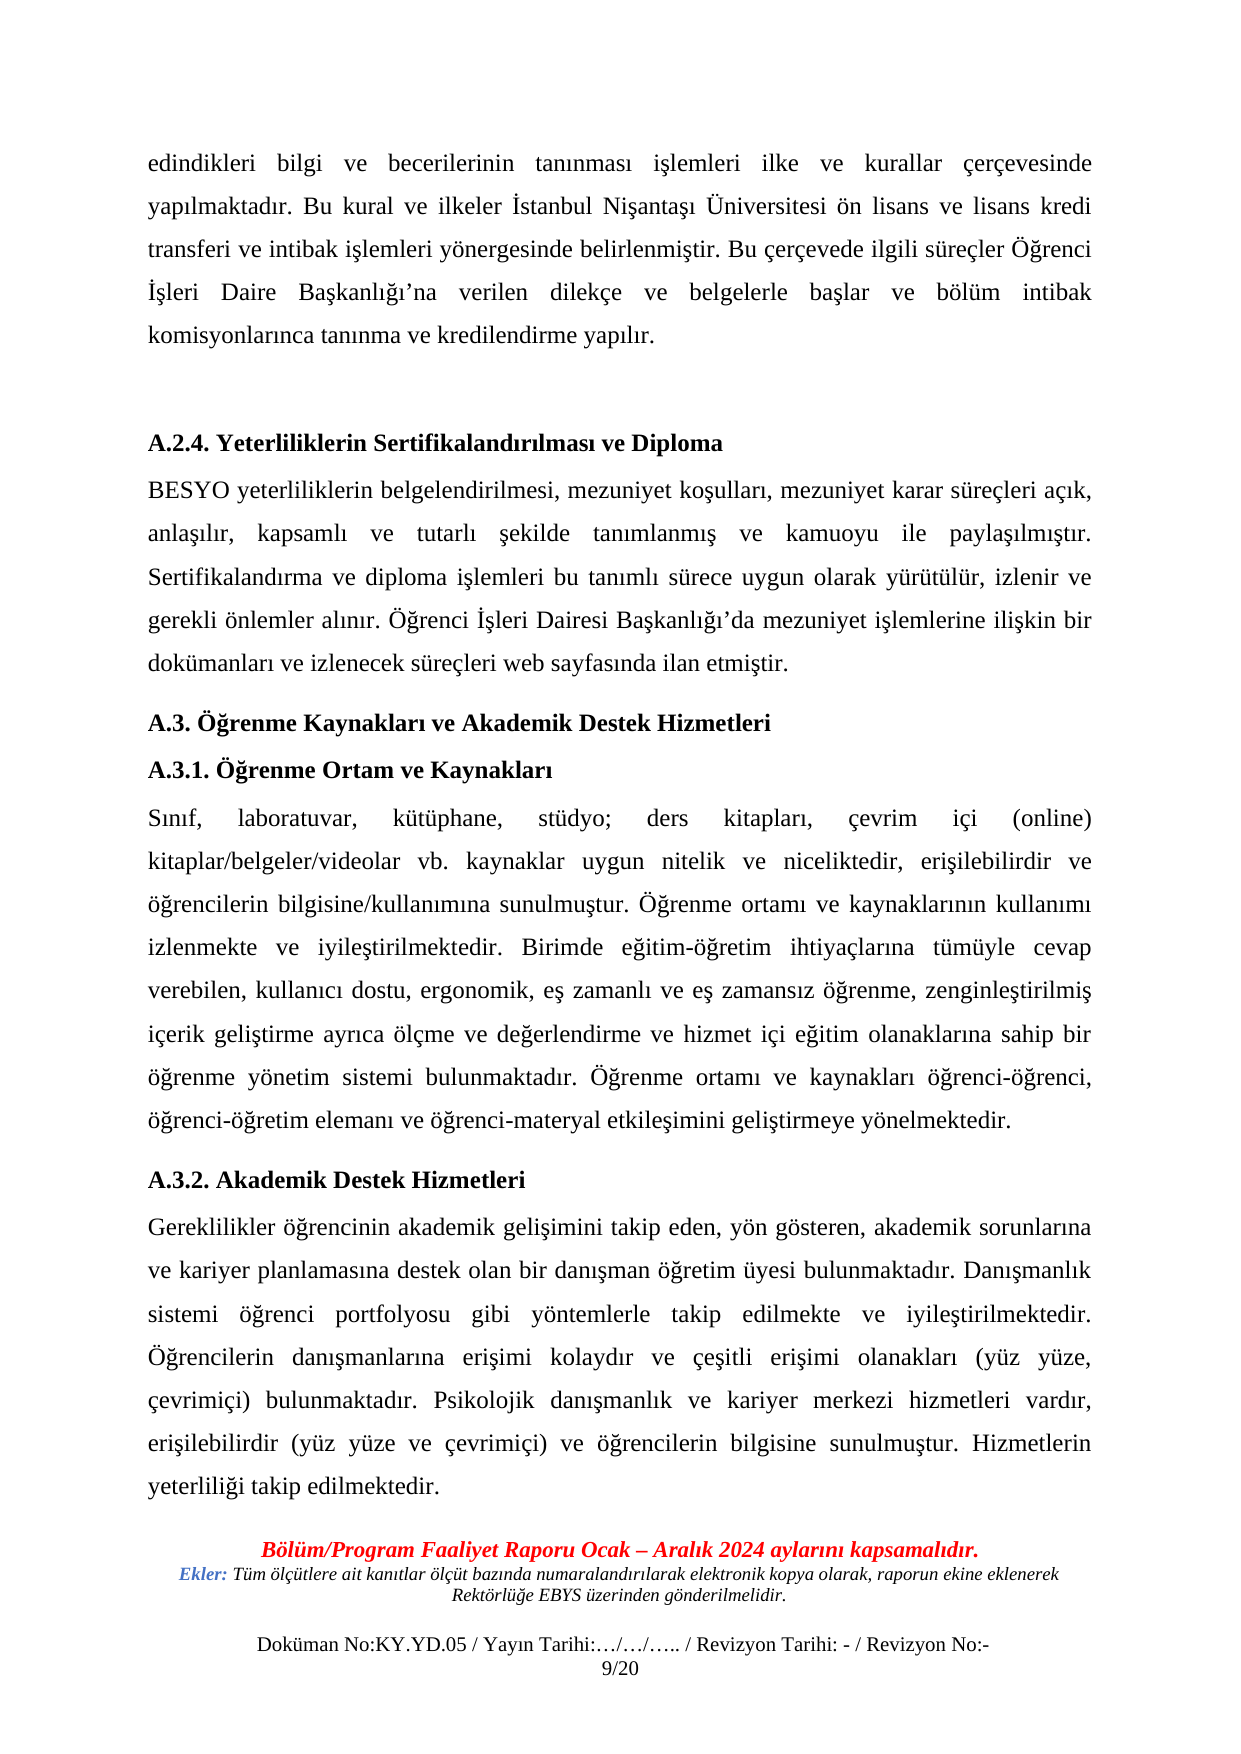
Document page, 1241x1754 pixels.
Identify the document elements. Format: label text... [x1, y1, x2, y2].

text BESYO yeterliliklerin belgelendirilmesi, mezuniyet koşulları, mezuniyet karar süreçleri açık, anlaşılır, kapsamlı ve tutarlı şekilde tanımlanmış ve kamuoyu ile paylaşılmıştır. Sertifikalandırma ve diploma işlemleri bu tanımlı sürece uygun olarak yürütülür, izlenir ve gerekli önlemler alınır. Öğrenci İşleri Dairesi Başkanlığı’da mezuniyet işlemlerine ilişkin bir dokümanları ve izlenecek süreçleri web sayfasında ilan etmiştir. [148, 475, 1093, 677]
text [148, 148, 1093, 349]
text Gereklilikler öğrencinin akademik gelişimini takip eden, yön gösteren, akademik sorunlarına ve kariyer planlamasına destek olan bir danışman öğretim üyesi bulunmaktadır. Danışmanlık sistemi öğrenci portfolyosu gibi yöntemlerle takip edilmekte ve iyileştirilmektedir. Öğrencilerin danışmanlarına erişimi kolaydır ve çeşitli erişimi olanakları (yüz yüze, çevrimiçi) bulunmaktadır. Psikolojik danışmanlık ve kariyer merkezi hizmetleri vardır, erişilebilirdir (yüz yüze ve çevrimiçi) ve öğrencilerin bilgisine sunulmuştur. Hizmetlerin yeterliliği takip edilmektedir. [148, 1212, 1093, 1500]
text A.3.2. Akademik Destek Hizmetleri [148, 1165, 1093, 1193]
text A.3. Öğrenme Kaynakları ve Akademik Destek Hizmetleri [148, 708, 1093, 736]
text A.3.1. Öğrenme Ortam ve Kaynakları [148, 755, 1093, 784]
text A.2.4. Yeterliliklerin Sertifikalandırılması ve Diploma [148, 428, 1093, 456]
text Sınıf, laboratuvar, kütüphane, stüdyo; ders kitapları, çevrim içi (online) kitaplar/belgeler/videolar vb. kaynaklar uygun nitelik ve niceliktedir, erişilebilirdir ve öğrencilerin bilgisine/kullanımına sunulmuştur. Öğrenme ortamı ve kaynaklarının kullanımı izlenmekte ve iyileştirilmektedir. Birimde eğitim-öğretim ihtiyaçlarına tümüyle cevap verebilen, kullanıcı dostu, ergonomik, eş zamanlı ve eş zamansız öğrenme, zenginleştirilmiş içerik geliştirme ayrıca ölçme ve değerlendirme ve hizmet içi eğitim olanaklarına sahip bir öğrenme yönetim sistemi bulunmaktadır. Öğrenme ortamı ve kaynakları öğrenci-öğrenci, öğrenci-öğretim elemanı ve öğrenci-materyal etkileşimini geliştirmeye yönelmektedir. [148, 803, 1093, 1134]
